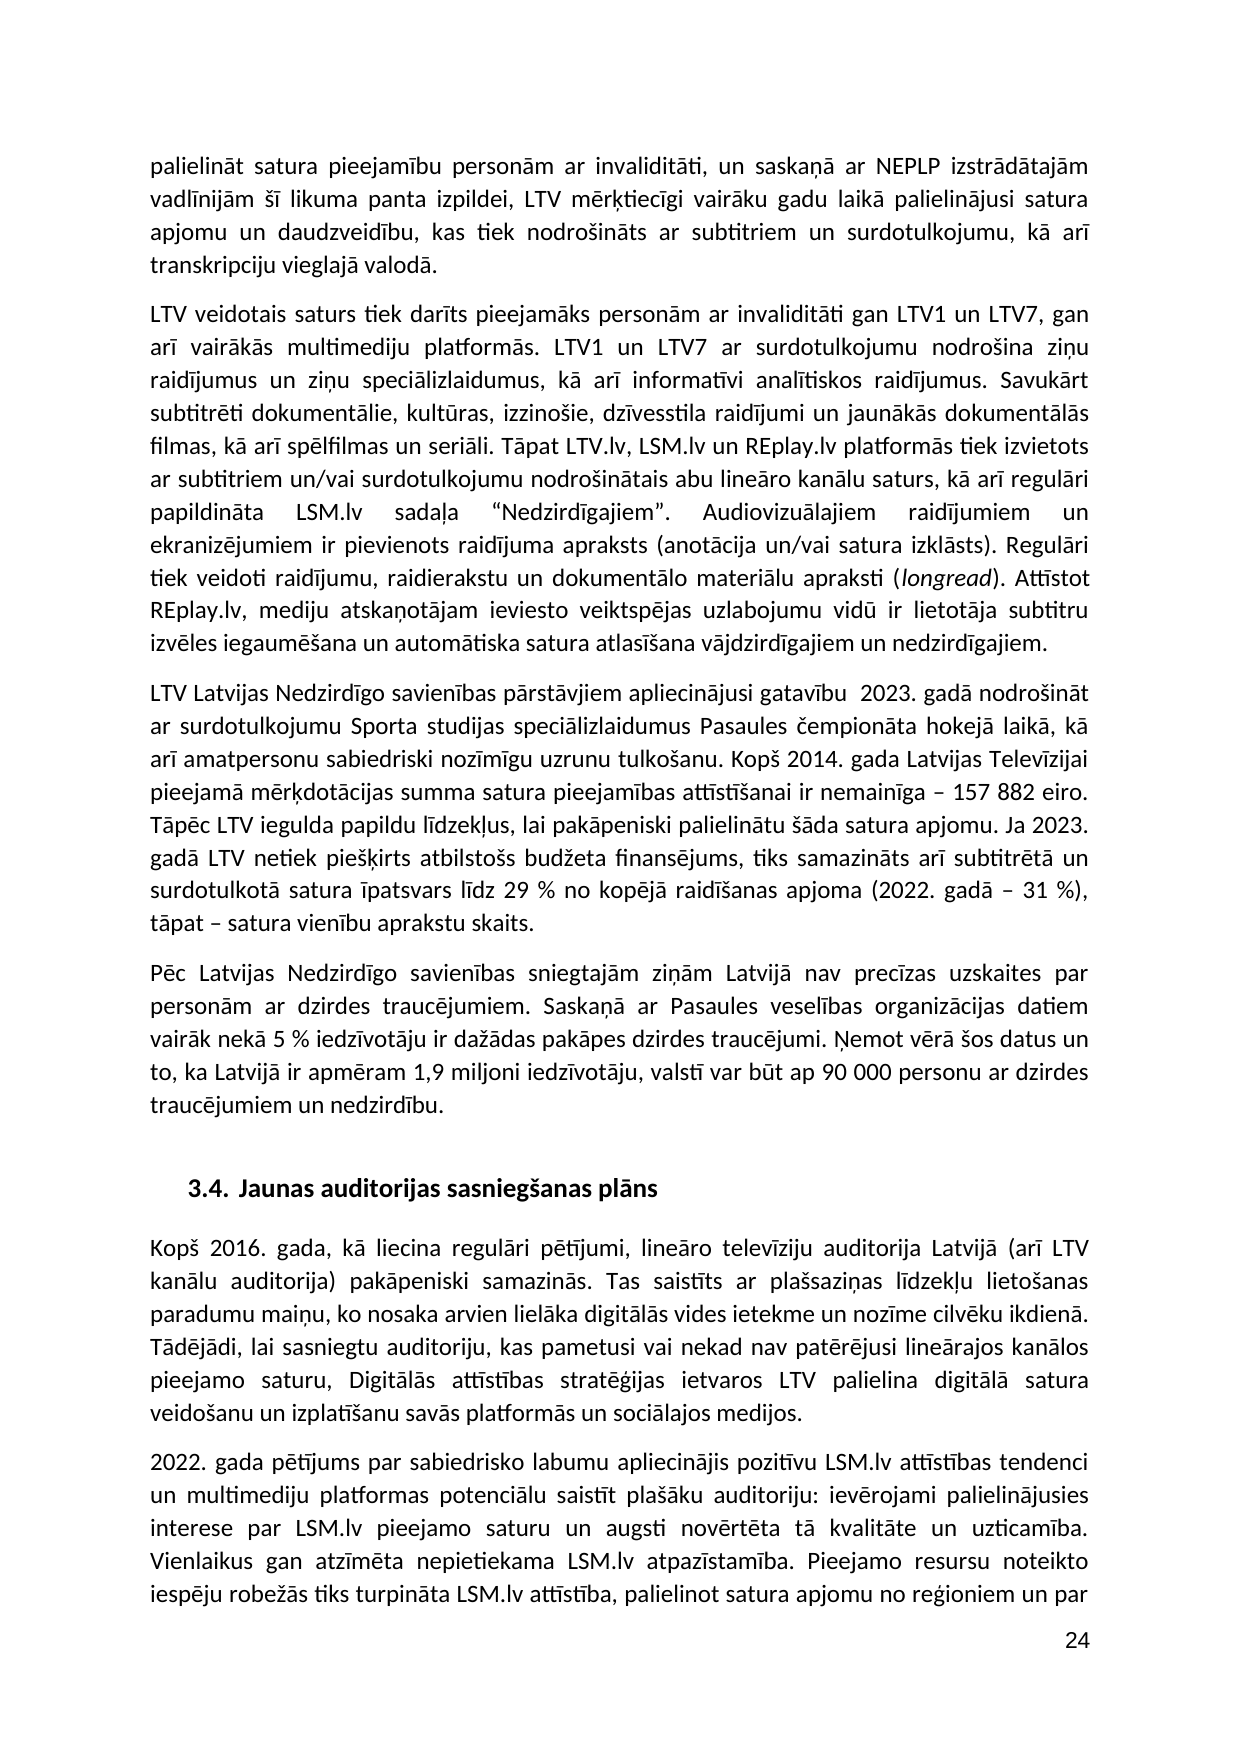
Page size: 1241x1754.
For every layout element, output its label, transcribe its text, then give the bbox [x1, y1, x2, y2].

text LTV Latvijas Nedzirdīgo savienības pārstāvjiem apliecinājusi gatavību 2023. gadā nodrošināt ar surdotulkojumu Sporta studijas speciālizlaidumus Pasaules čempionāta hokejā laikā, kā arī amatpersonu sabiedriski nozīmīgu uzrunu tulkošanu. Kopš 2014. gada Latvijas Televīzijai pieejamā mērķdotācijas summa satura pieejamības attīstīšanai ir nemainīga – 157 882 eiro. Tāpēc LTV iegulda papildu līdzekļus, lai pakāpeniski palielinātu šāda satura apjomu. Ja 2023. gadā LTV netiek piešķirts atbilstošs budžeta finansējums, tiks samazināts arī subtitrētā un surdotulkotā satura īpatsvars līdz 29 % no kopējā raidīšanas apjoma (2022. gadā – 31 %), tāpat – satura vienību aprakstu skaits. [150, 677, 1090, 938]
text Pēc Latvijas Nedzirdīgo savienības sniegtajām ziņām Latvijā nav precīzas uzskaites par personām ar dzirdes traucējumiem. Saskaņā ar Pasaules veselības organizācijas datiem vairāk nekā 5 % iedzīvotāju ir dažādas pakāpes dzirdes traucējumi. Ņemot vērā šos datus un to, ka Latvijā ir apmēram 1,9 miljoni iedzīvotāju, valstī var būt ap 90 000 personu ar dzirdes traucējumiem un nedzirdību. [150, 957, 1090, 1119]
text Kopš 2016. gada, kā liecina regulāri pētījumi, lineāro televīziju auditorija Latvijā (arī LTV kanālu auditorija) pakāpeniski samazinās. Tas saistīts ar plašsaziņas līdzekļu lietošanas paradumu maiņu, ko nosaka arvien lielāka digitālās vides ietekme un nozīme cilvēku ikdienā. Tādējādi, lai sasniegtu auditoriju, kas pametusi vai nekad nav patērējusi lineārajos kanālos pieejamo saturu, Digitālās attīstības stratēģijas ietvaros LTV palielina digitālā satura veidošanu un izplatīšanu savās platformās un sociālajos medijos. [150, 1232, 1090, 1427]
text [150, 1446, 1090, 1609]
text LTV veidotais saturs tiek darīts pieejamāks personām ar invaliditāti gan LTV1 un LTV7, gan arī vairākās multimediju platformās. LTV1 un LTV7 ar surdotulkojumu nodrošina ziņu raidījumus un ziņu speciālizlaidumus, kā arī informatīvi analītiskos raidījumus. Savukārt subtitrēti dokumentālie, kultūras, izzinošie, dzīvesstila raidījumi un jaunākās dokumentālās filmas, kā arī spēlfilmas un seriāli. Tāpat LTV.lv, LSM.lv un REplay.lv platformās tiek izvietots ar subtitriem un/vai surdotulkojumu nodrošinātais abu lineāro kanālu saturs, kā arī regulāri papildināta LSM.lv sadaļa “Nedzirdīgajiem”. Audiovizuālajiem raidījumiem un ekranizējumiem ir pievienots raidījuma apraksts (anotācija un/vai satura izklāsts). Regulāri tiek veidoti raidījumu, raidierakstu un dokumentālo materiālu apraksti (longread). Attīstot REplay.lv, mediju atskaņotājam ieviesto veiktspējas uzlabojumu vidū ir lietotāja subtitru izvēles iegaumēšana un automātiska satura atlasīšana vājdzirdīgajiem un nedzirdīgajiem. [150, 298, 1090, 658]
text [150, 150, 1090, 279]
subtitle Jaunas auditorijas sasniegšanas plāns [187, 1172, 1090, 1205]
